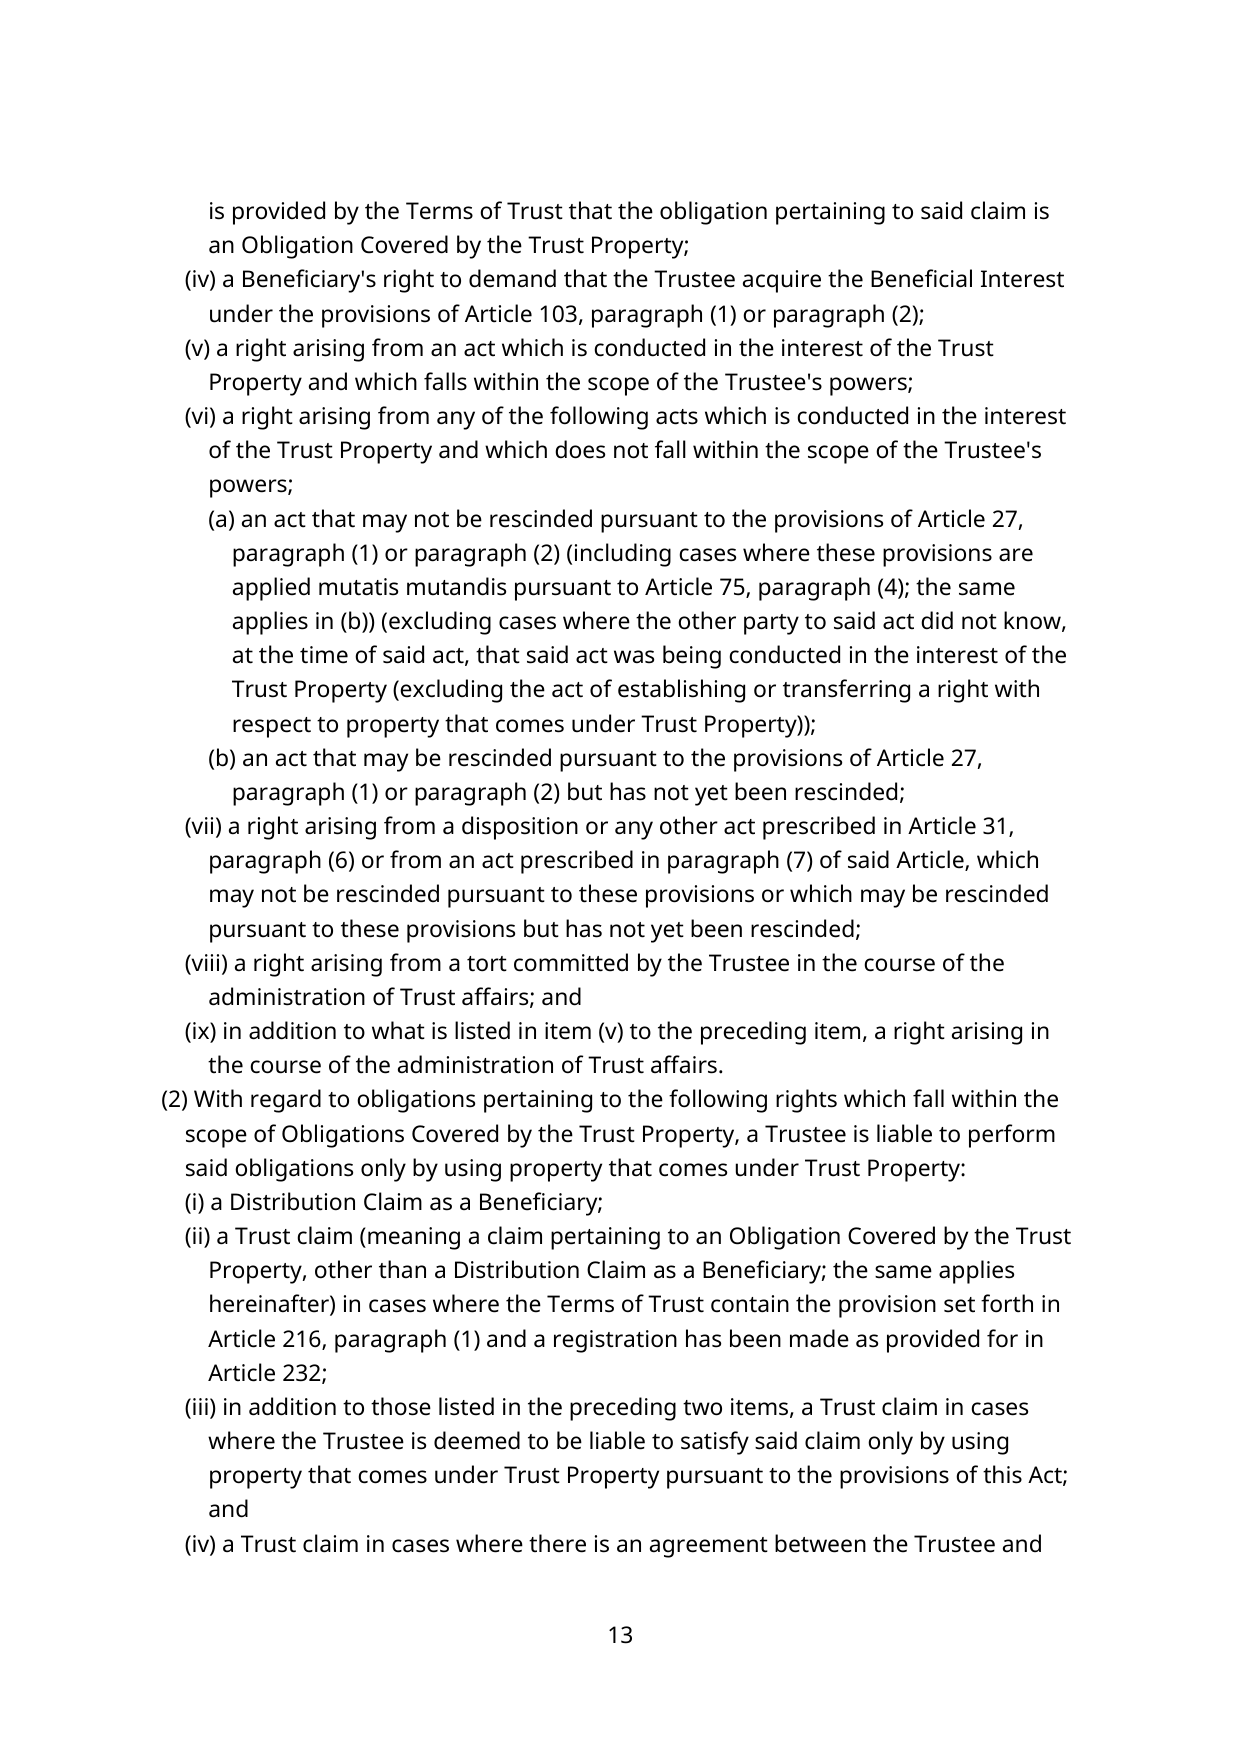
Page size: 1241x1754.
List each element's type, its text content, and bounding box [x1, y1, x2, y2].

text (2) With regard to obligations pertaining to the following rights which fall within the scope of Obligations Covered by the Trust Property, a Trustee is liable to perform said obligations only by using property that comes under Trust Property: [161, 1082, 1079, 1184]
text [184, 194, 1079, 262]
text (viii) a right arising from a tort committed by the Trustee in the course of the administration of Trust affairs; and [184, 945, 1079, 1014]
text (ix) in addition to what is listed in item (v) to the preceding item, a right arising in the course of the administration of Trust affairs. [184, 1014, 1079, 1082]
text (vii) a right arising from a disposition or any other act prescribed in Article 31, paragraph (6) or from an act prescribed in paragraph (7) of said Article, which may not be rescinded pursuant to these provisions or which may be rescinded pursuant to these provisions but has not yet been rescinded; [184, 809, 1079, 945]
text (ii) a Trust claim (meaning a claim pertaining to an Obligation Covered by the Trust Property, other than a Distribution Claim as a Beneficiary; the same applies hereinafter) in cases where the Terms of Trust contain the provision set forth in Article 216, paragraph (1) and a registration has been made as provided for in Article 232; [184, 1219, 1079, 1389]
text (vi) a right arising from any of the following acts which is conducted in the interest of the Trust Property and which does not fall within the scope of the Trustee's powers; [184, 399, 1079, 501]
text (iv) a Beneficiary's right to demand that the Trustee acquire the Beneficial Interest under the provisions of Article 103, paragraph (1) or paragraph (2); [184, 262, 1079, 330]
text (iii) in addition to those listed in the preceding two items, a Trust claim in cases where the Trustee is deemed to be liable to satisfy said claim only by using property that comes under Trust Property pursuant to the provisions of this Act; and [184, 1389, 1079, 1526]
text (b) an act that may be rescinded pursuant to the provisions of Article 27, paragraph (1) or paragraph (2) but has not yet been rescinded; [207, 740, 1079, 809]
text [184, 1526, 1079, 1560]
text (v) a right arising from an act which is conducted in the interest of the Trust Property and which falls within the scope of the Trustee's powers; [184, 330, 1079, 399]
text (i) a Distribution Claim as a Beneficiary; [184, 1184, 1079, 1219]
text (a) an act that may not be rescinded pursuant to the provisions of Article 27, paragraph (1) or paragraph (2) (including cases where these provisions are applied mutatis mutandis pursuant to Article 75, paragraph (4); the same applies in (b)) (excluding cases where the other party to said act did not know, at the time of said act, that said act was being conducted in the interest of the Trust Property (excluding the act of establishing or transferring a right with respect to property that comes under Trust Property)); [207, 501, 1079, 740]
